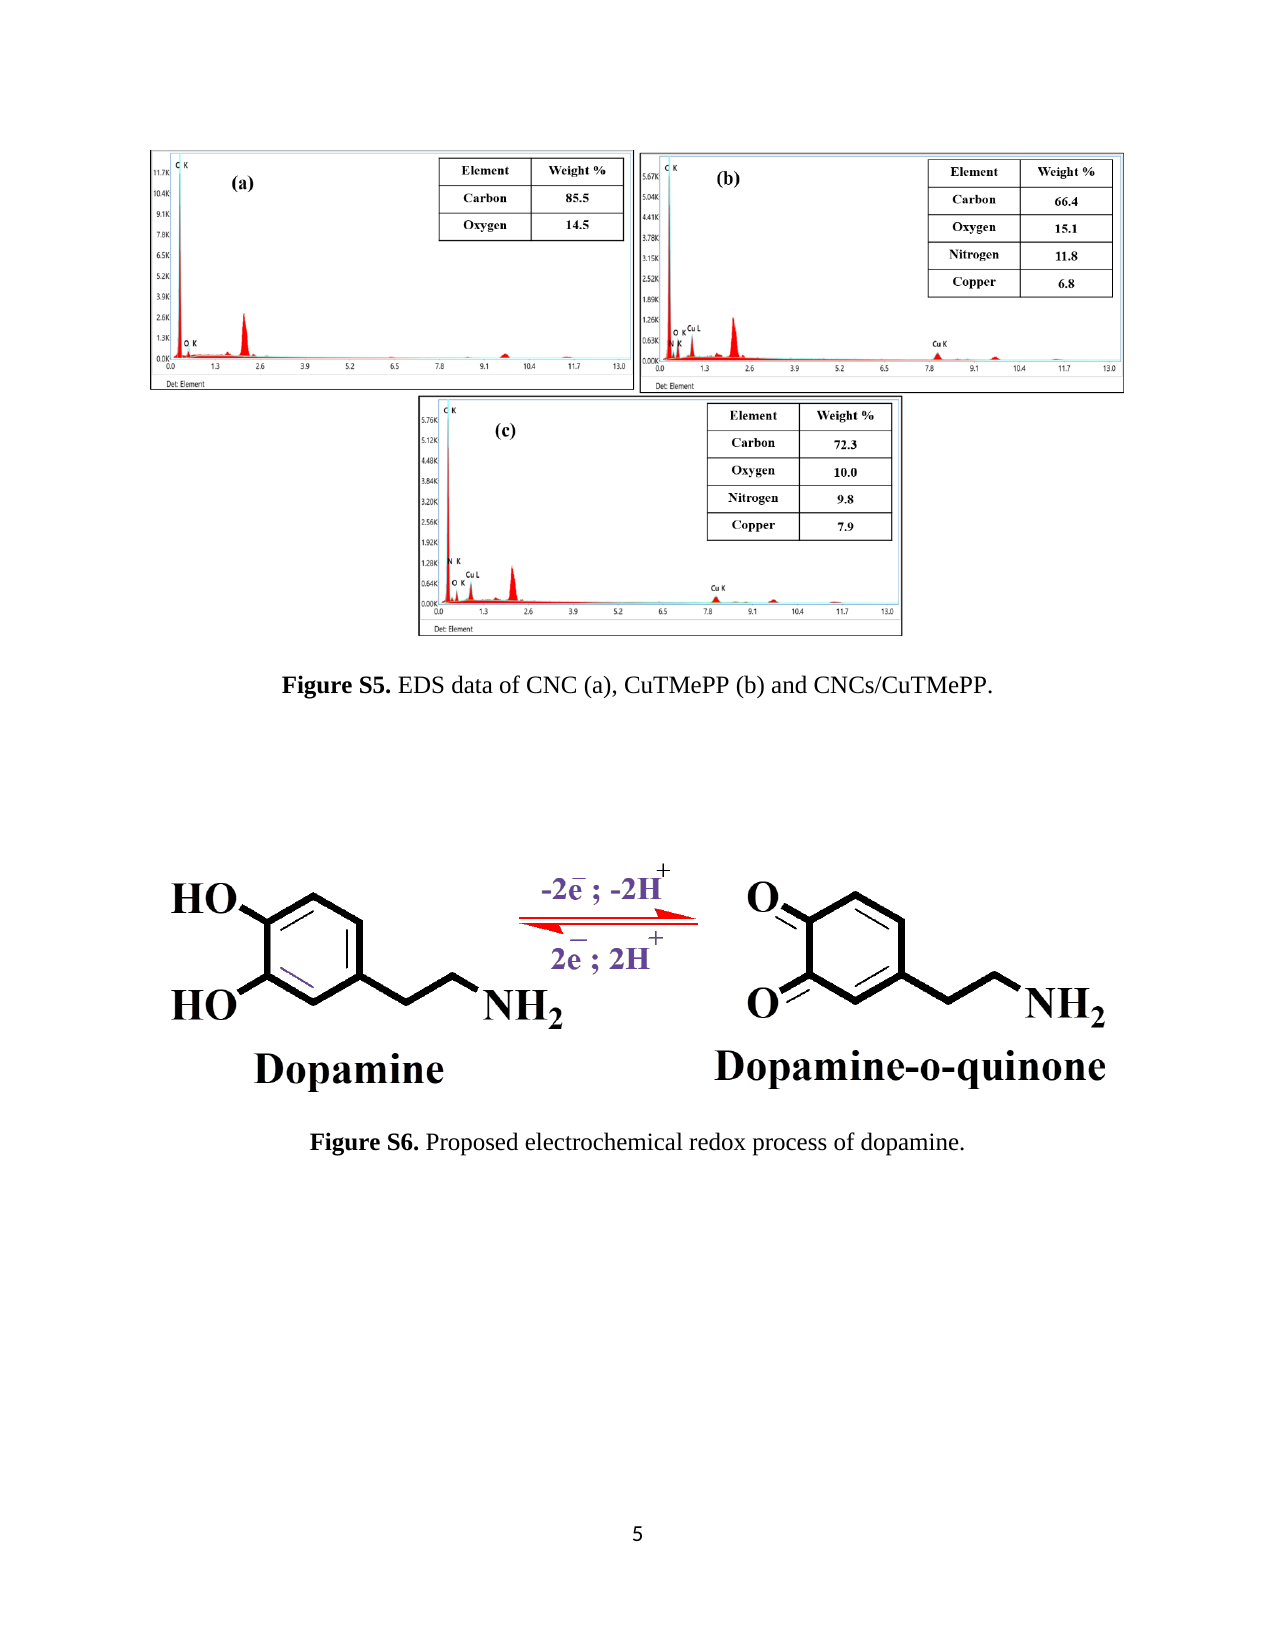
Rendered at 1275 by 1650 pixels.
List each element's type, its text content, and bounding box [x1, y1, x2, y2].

text Figure S6. Proposed electrochemical redox process of dopamine. [150, 1127, 1125, 1156]
text Figure S5. EDS data of CNC (a), CuTMePP (b) and CNCs/CuTMePP. [150, 670, 1125, 699]
picture [170, 862, 1105, 1092]
picture [150, 150, 1124, 636]
